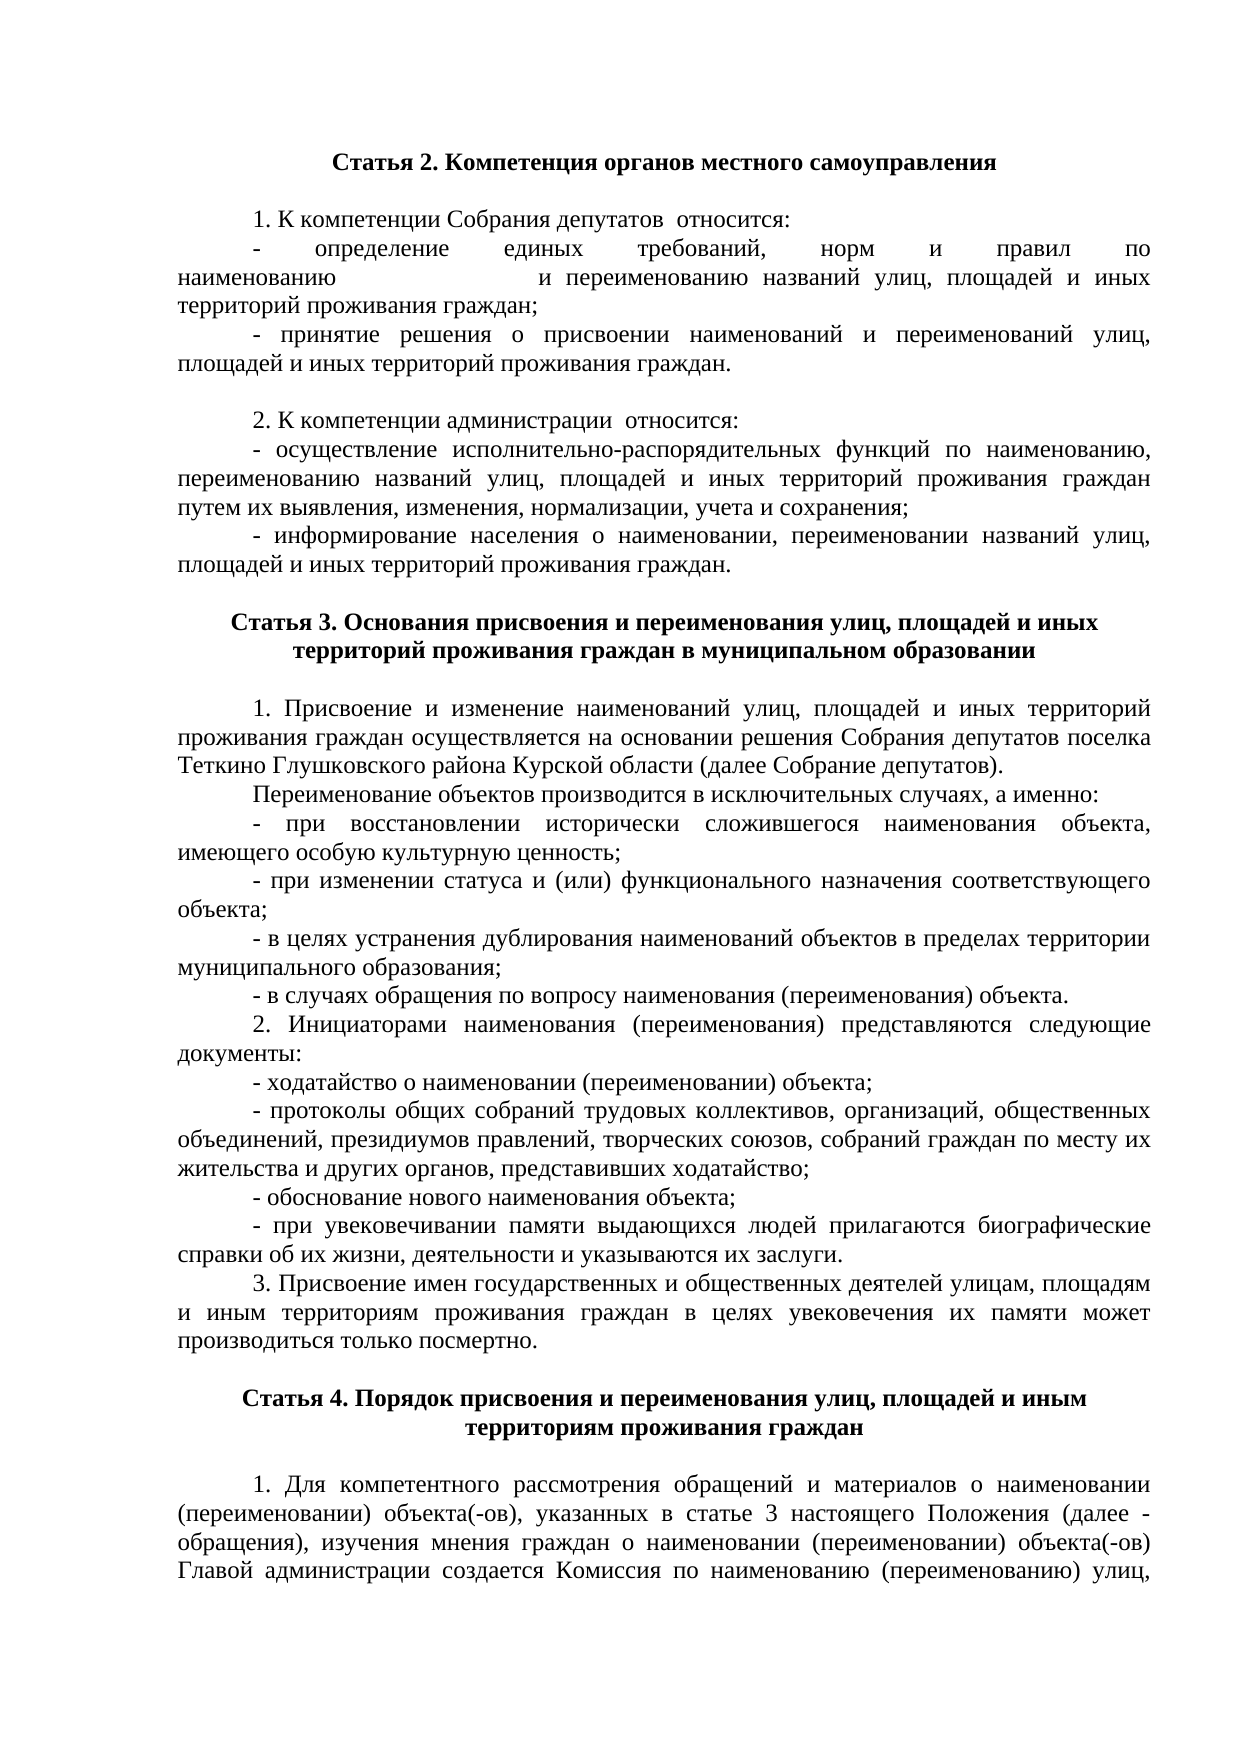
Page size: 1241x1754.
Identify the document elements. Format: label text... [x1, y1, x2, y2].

text Статья 2. Компетенция органов местного самоуправления [177, 147, 1152, 176]
text 3. Присвоение имен государственных и общественных деятелей улицам, площадям и иным территориям проживания граждан в целях увековечения их памяти может производиться только посмертно. [177, 1268, 1152, 1354]
text - при восстановлении исторически сложившегося наименования объекта, имеющего особую культурную ценность; [177, 808, 1152, 866]
text - в случаях обращения по вопросу наименования (переименования) объекта. [177, 981, 1152, 1009]
text - информирование населения о наименовании, переименовании названий улиц, площадей и иных территорий проживания граждан. [177, 521, 1152, 578]
text Статья 3. Основания присвоения и переименования улиц, площадей и иных территорий проживания граждан в муниципальном образовании [177, 607, 1152, 664]
text - протоколы общих собраний трудовых коллективов, организаций, общественных объединений, президиумов правлений, творческих союзов, собраний граждан по месту их жительства и других органов, представивших ходатайство; [177, 1096, 1152, 1182]
text 2. Инициаторами наименования (переименования) представляются следующие документы: [177, 1009, 1152, 1067]
text - определение единых требований, норм и правил по наименованию и переименованию названий улиц, площадей и иных территорий проживания граждан; [177, 233, 1152, 319]
text - ходатайство о наименовании (переименовании) объекта; [177, 1067, 1152, 1096]
text - при изменении статуса и (или) функционального назначения соответствующего объекта; [177, 866, 1152, 923]
text 1. Присвоение и изменение наименований улиц, площадей и иных территорий проживания граждан осуществляется на основании решения Собрания депутатов поселка Теткино Глушковского района Курской области (далее Собрание депутатов). [177, 693, 1152, 779]
text 1. К компетенции Собрания депутатов относится: [177, 204, 1152, 233]
text - обоснование нового наименования объекта; [177, 1182, 1152, 1211]
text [177, 1469, 1152, 1584]
text Статья 4. Порядок присвоения и переименования улиц, площадей и иным территориям проживания граждан [177, 1383, 1152, 1441]
text - при увековечивании памяти выдающихся людей прилагаются биографические справки об их жизни, деятельности и указываются их заслуги. [177, 1211, 1152, 1268]
text - осуществление исполнительно-распорядительных функций по наименованию, переименованию названий улиц, площадей и иных территорий проживания граждан путем их выявления, изменения, нормализации, учета и сохранения; [177, 434, 1152, 521]
text Переименование объектов производится в исключительных случаях, а именно: [177, 779, 1152, 808]
text 2. К компетенции администрации относится: [177, 406, 1152, 434]
text - принятие решения о присвоении наименований и переименований улиц, площадей и иных территорий проживания граждан. [177, 319, 1152, 377]
text - в целях устранения дублирования наименований объектов в пределах территории муниципального образования; [177, 923, 1152, 981]
